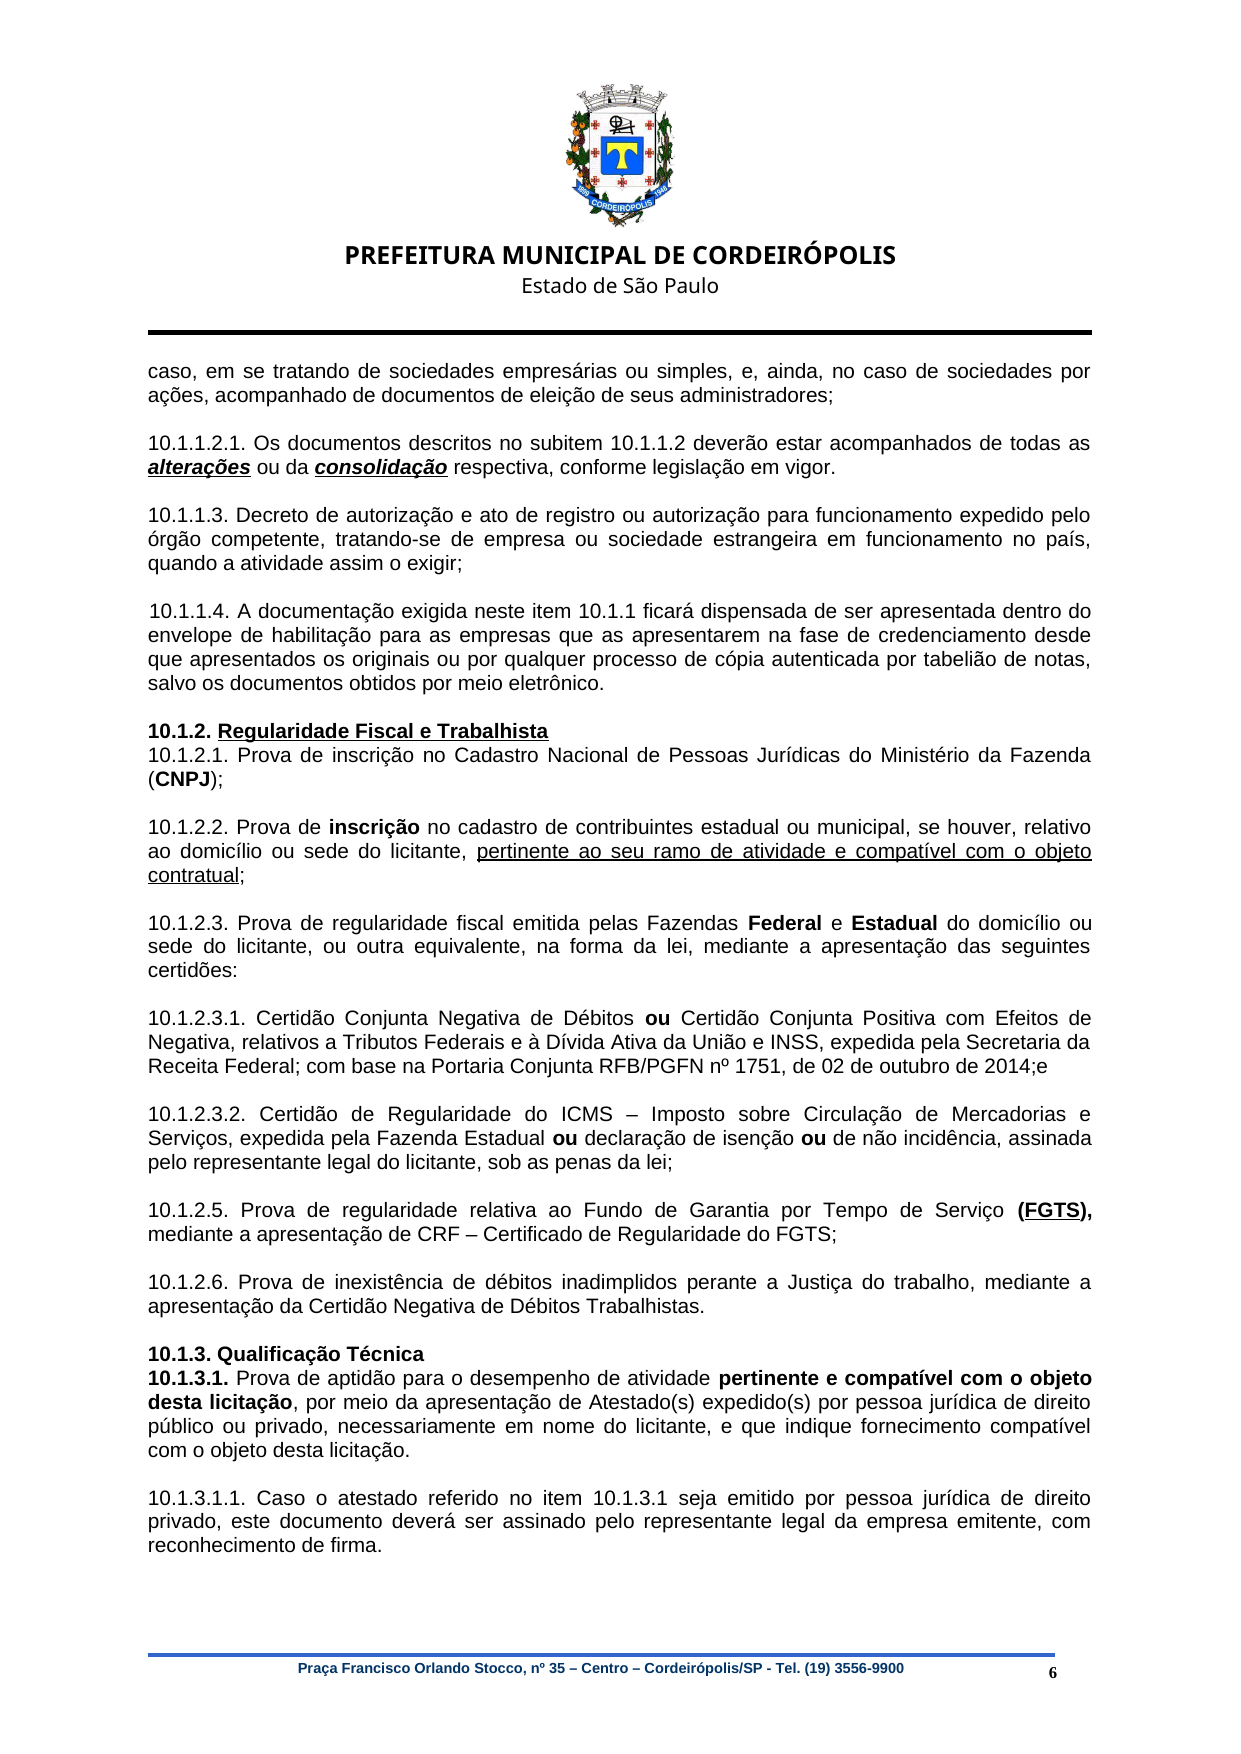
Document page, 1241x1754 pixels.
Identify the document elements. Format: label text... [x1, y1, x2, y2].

text 10.1.1.2.1. Os documentos descritos no subitem 10.1.1.2 deverão estar acompanhados de todas as alterações ou da consolidação respectiva, conforme legislação em vigor. [148, 431, 1092, 479]
text 10.1.1.4. A documentação exigida neste item 10.1.1 ficará dispensada de ser apresentada dentro do envelope de habilitação para as empresas que as apresentarem na fase de credenciamento desde que apresentados os originais ou por qualquer processo de cópia autenticada por tabelião de notas, salvo os documentos obtidos por meio eletrônico. [148, 599, 1092, 695]
text 10.1.2.3.2. Certidão de Regularidade do ICMS – Imposto sobre Circulação de Mercadorias e Serviços, expedida pela Fazenda Estadual ou declaração de isenção ou de não incidência, assinada pelo representante legal do licitante, sob as penas da lei; [148, 1102, 1092, 1174]
text 10.1.3. Qualificação Técnica [148, 1342, 1092, 1366]
text 10.1.2. Regularidade Fiscal e Trabalhista [148, 719, 1092, 743]
text 10.1.2.5. Prova de regularidade relativa ao Fundo de Garantia por Tempo de Serviço (FGTS), mediante a apresentação de CRF – Certificado de Regularidade do FGTS; [148, 1198, 1092, 1246]
text 10.1.3.1. Prova de aptidão para o desempenho de atividade pertinente e compatível com o objeto desta licitação, por meio da apresentação de Atestado(s) expedido(s) por pessoa jurídica de direito público ou privado, necessariamente em nome do licitante, e que indique fornecimento compatível com o objeto desta licitação. [148, 1366, 1092, 1461]
text 10.1.2.2. Prova de inscrição no cadastro de contribuintes estadual ou municipal, se houver, relativo ao domicílio ou sede do licitante, pertinente ao seu ramo de atividade e compatível com o objeto contratual; [148, 814, 1092, 886]
text 10.1.2.6. Prova de inexistência de débitos inadimplidos perante a Justiça do trabalho, mediante a apresentação da Certidão Negativa de Débitos Trabalhistas. [148, 1270, 1092, 1318]
text 10.1.2.3.1. Certidão Conjunta Negativa de Débitos ou Certidão Conjunta Positiva com Efeitos de Negativa, relativos a Tributos Federais e à Dívida Ativa da União e INSS, expedida pela Secretaria da Receita Federal; com base na Portaria Conjunta RFB/PGFN nº 1751, de 02 de outubro de 2014;e [148, 1006, 1092, 1078]
picture [559, 75, 682, 238]
text 10.1.2.3. Prova de regularidade fiscal emitida pelas Fazendas Federal e Estadual do domicílio ou sede do licitante, ou outra equivalente, na forma da lei, mediante a apresentação das seguintes certidões: [148, 910, 1092, 982]
text 10.1.2.1. Prova de inscrição no Cadastro Nacional de Pessoas Jurídicas do Ministério da Fazenda (CNPJ); [148, 743, 1092, 791]
text 10.1.1.3. Decreto de autorização e ato de registro ou autorização para funcionamento expedido pelo órgão competente, tratando-se de empresa ou sociedade estrangeira em funcionamento no país, quando a atividade assim o exigir; [148, 503, 1092, 575]
text 10.1.3.1.1. Caso o atestado referido no item 10.1.3.1 seja emitido por pessoa jurídica de direito privado, este documento deverá ser assinado pelo representante legal da empresa emitente, com reconhecimento de firma. [148, 1485, 1092, 1557]
